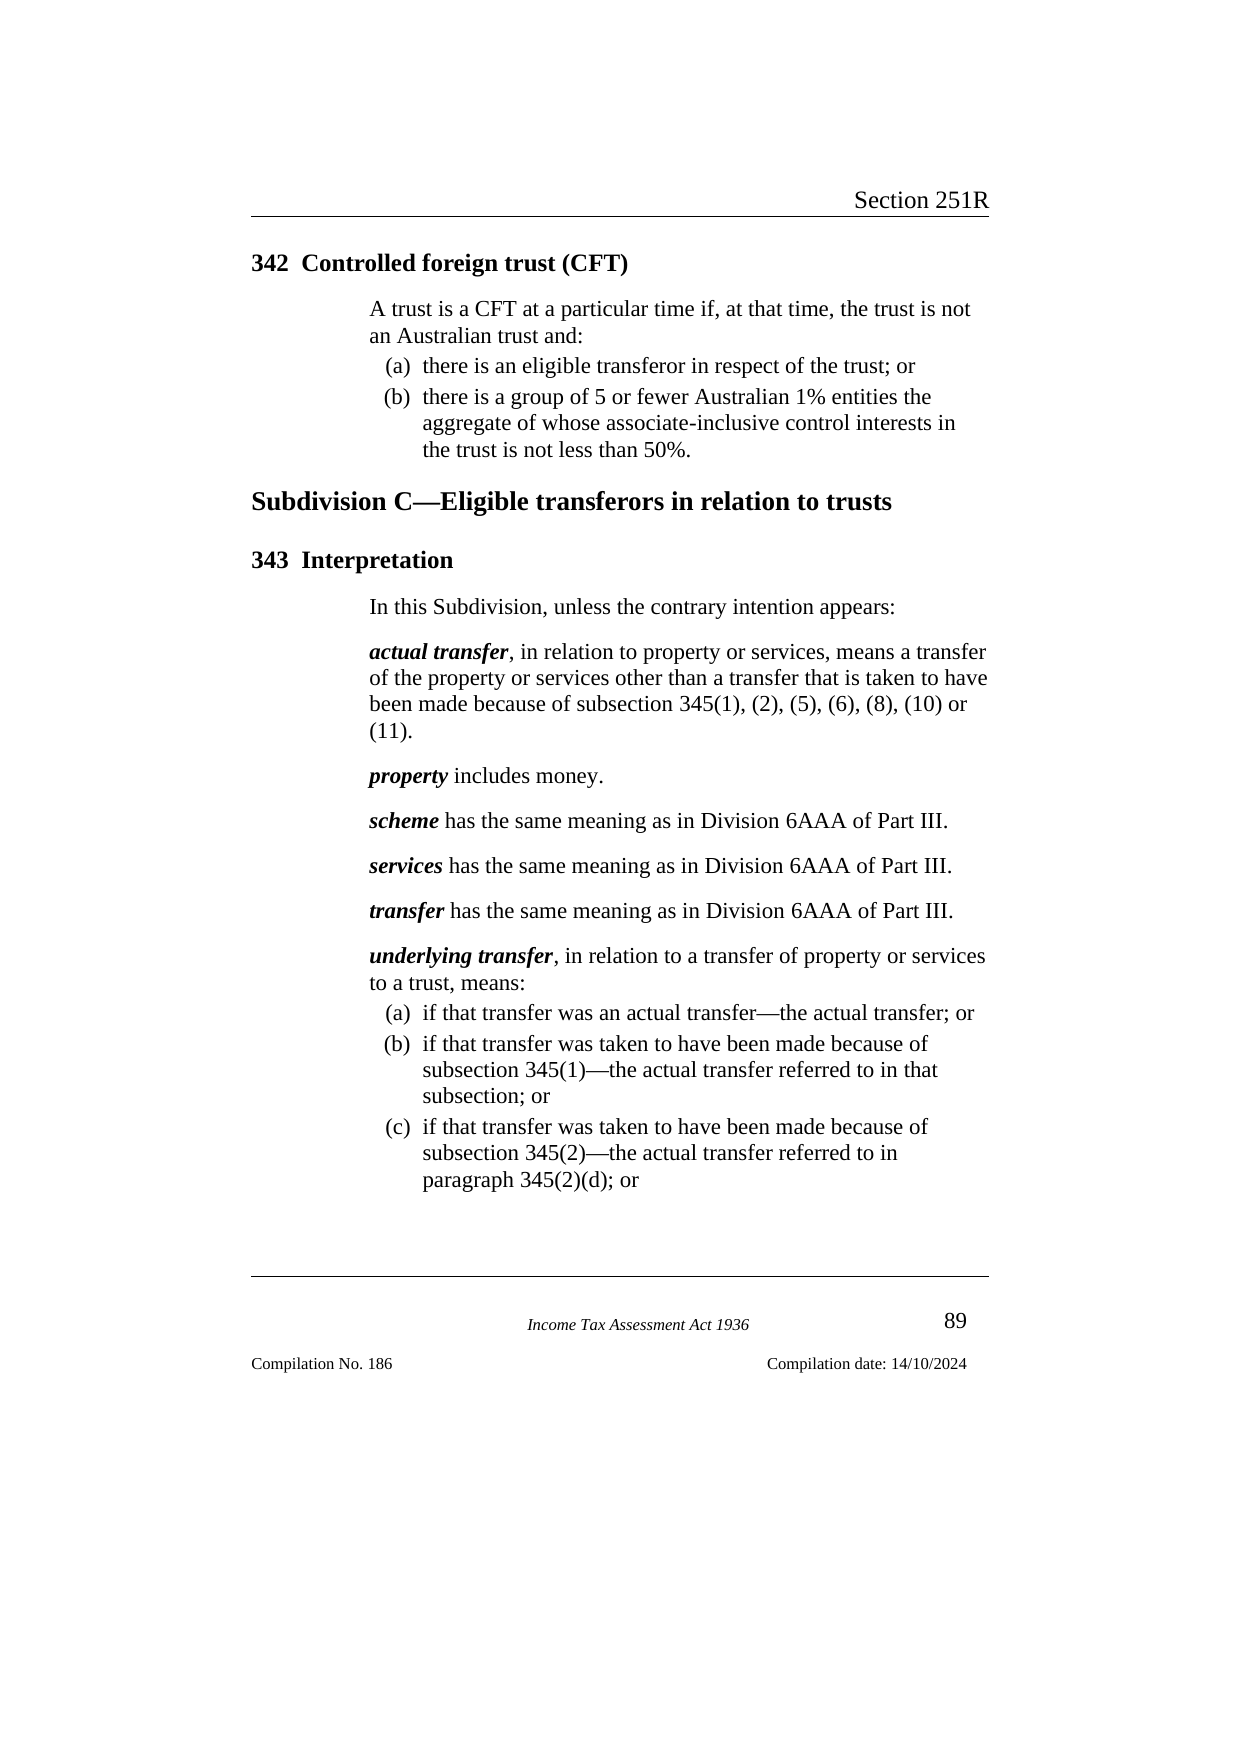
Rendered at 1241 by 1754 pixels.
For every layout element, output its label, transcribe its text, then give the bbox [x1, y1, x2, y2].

text (b) if that transfer was taken to have been made because of subsection 345(1)—the actual transfer referred to in that subsection; or [251, 1030, 989, 1109]
text A trust is a CFT at a particular time if, at that time, the trust is not an Australian trust and: [251, 296, 989, 348]
text (c) if that transfer was taken to have been made because of subsection 345(2)—the actual transfer referred to in paragraph 345(2)(d); or [251, 1113, 989, 1192]
text 342 Controlled foreign trust (CFT) [251, 248, 989, 277]
text (a) if that transfer was an actual transfer—the actual transfer; or [251, 999, 989, 1026]
text transfer has the same meaning as in Division 6AAA of Part III. [369, 897, 989, 924]
text Subdivision C—Eligible transferors in relation to trusts [251, 485, 989, 516]
text services has the same meaning as in Division 6AAA of Part III. [369, 852, 989, 878]
text underlying transfer, in relation to a transfer of property or services to a trust, means: [369, 942, 989, 995]
text (a) there is an eligible transferor in respect of the trust; or [251, 352, 989, 379]
text In this Subdivision, unless the contrary intention appears: [251, 593, 989, 619]
text 343 Interpretation [251, 545, 989, 574]
text property includes money. [369, 762, 989, 788]
text scheme has the same meaning as in Division 6AAA of Part III. [369, 807, 989, 833]
text actual transfer, in relation to property or services, means a transfer of the property or services other than a transfer that is taken to have been made because of subsection 345(1), (2), (5), (6), (8), (10) or (11). [369, 638, 989, 743]
text (b) there is a group of 5 or fewer Australian 1% entities the aggregate of whose associate-inclusive control interests in the trust is not less than 50%. [251, 383, 989, 462]
